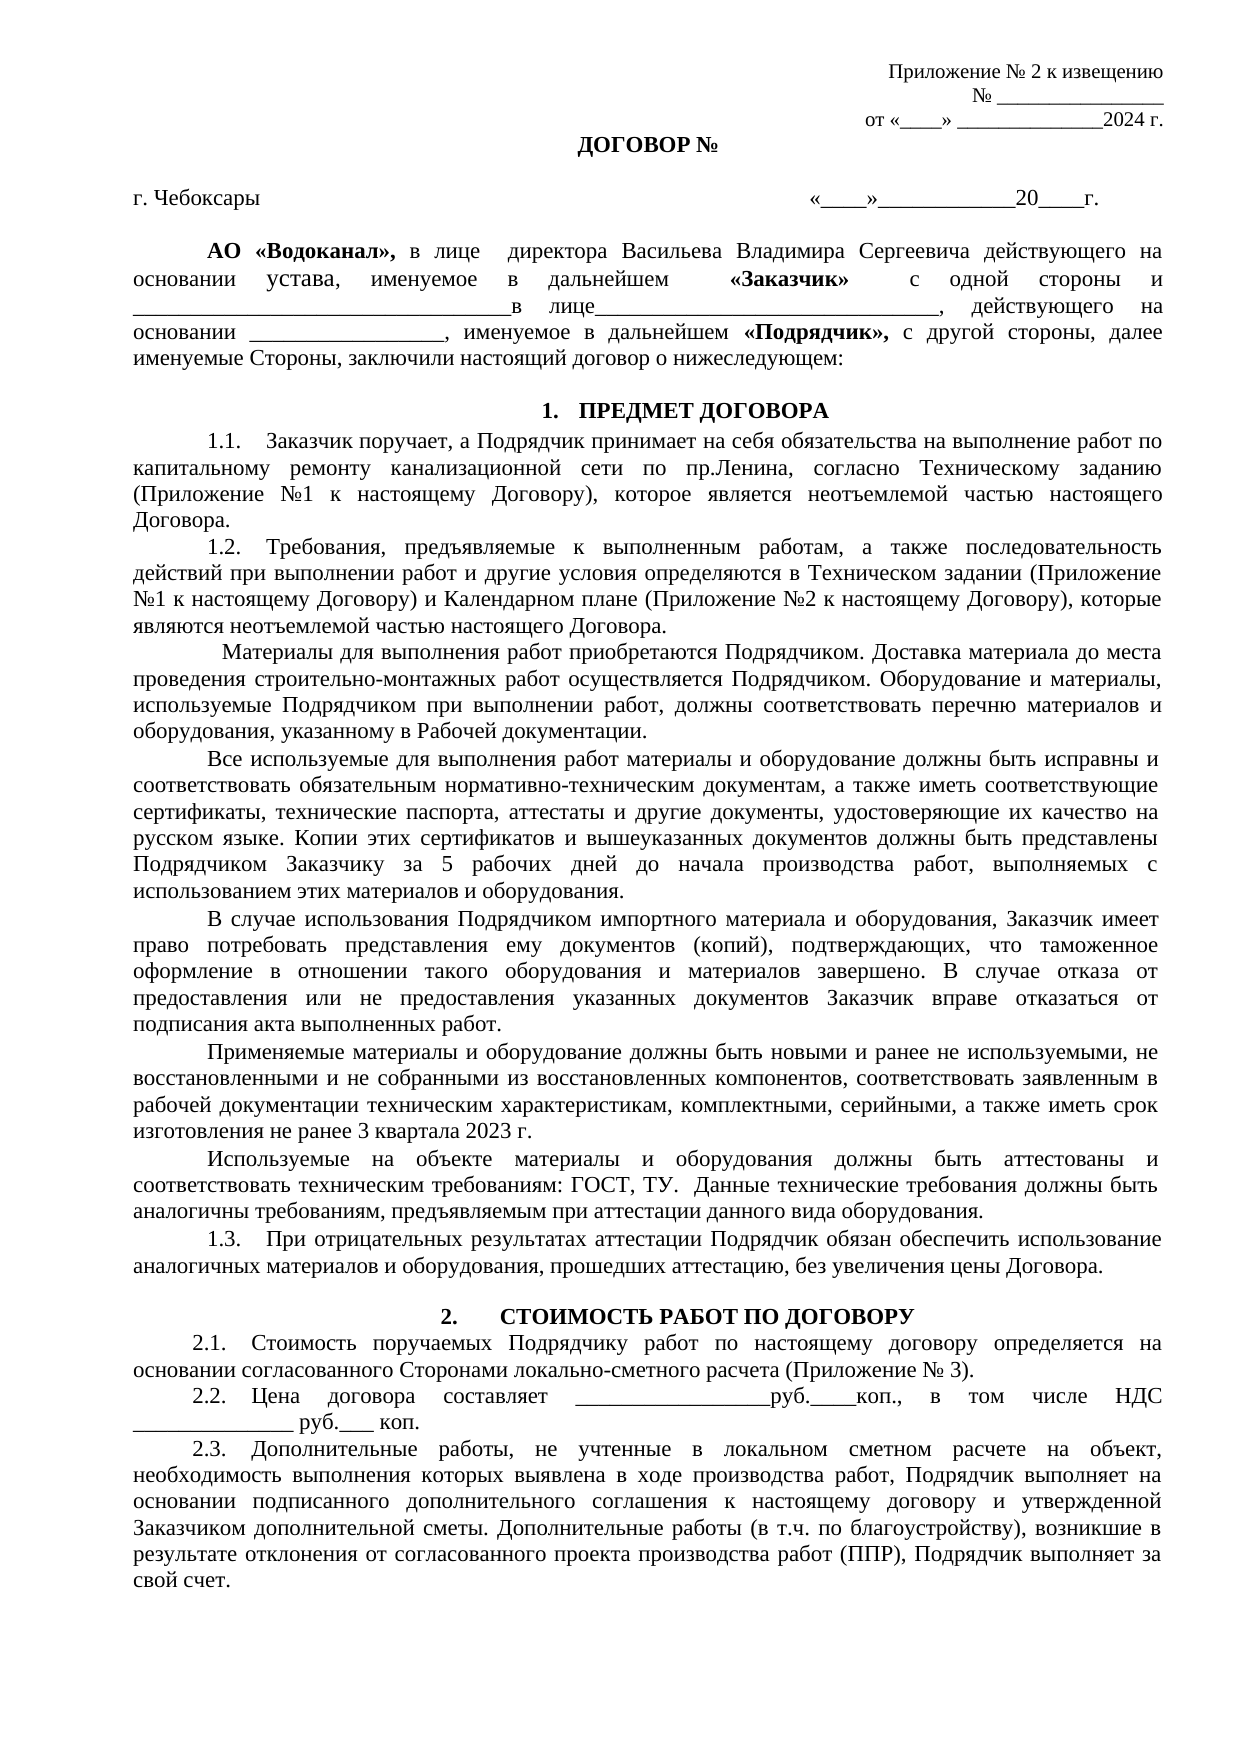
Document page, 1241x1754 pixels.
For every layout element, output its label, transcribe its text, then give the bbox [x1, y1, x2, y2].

text Материалы для выполнения работ приобретаются Подрядчиком. Доставка материала до места проведения строительно-монтажных работ осуществляется Подрядчиком. Оборудование и материалы, используемые Подрядчиком при выполнении работ, должны соответствовать перечню материалов и оборудования, указанному в Рабочей документации. [133, 638, 1163, 744]
list Цена договора составляет _________________руб.____коп., в том числе НДС ______________ руб.___ коп. [133, 1382, 1163, 1435]
list Дополнительные работы, не учтенные в локальном сметном расчете на объект, необходимость выполнения которых выявлена в ходе производства работ, Подрядчик выполняет на основании подписанного дополнительного соглашения к настоящему договору и утвержденной Заказчиком дополнительной сметы. Дополнительные работы (в т.ч. по благоустройству), возникшие в результате отклонения от согласованного проекта производства работ (ППР), Подрядчик выполняет за свой счет. [133, 1435, 1163, 1593]
title г. Чебоксары «____»____________20____г. [133, 184, 1163, 210]
list Требования, предъявляемые к выполненным работам, а также последовательность действий при выполнении работ и другие условия определяются в Техническом задании (Приложение №1 к настоящему Договору) и Календарном плане (Приложение №2 к настоящему Договору), которые являются неотъемлемой частью настоящего Договора. [133, 533, 1163, 638]
text № ________________ [170, 83, 1163, 107]
text Применяемые материалы и оборудование должны быть новыми и ранее не используемыми, не восстановленными и не собранными из восстановленных компонентов, соответствовать заявленным в рабочей документации техническим характеристикам, комплектными, серийными, а также иметь срок изготовления не ранее 3 квартала 2023 г. [133, 1038, 1160, 1143]
title ДОГОВОР № [133, 131, 1163, 158]
list СТОИМОСТЬ РАБОТ ПО ДОГОВОРУ [133, 1303, 1163, 1329]
list Заказчик поручает, а Подрядчик принимает на себя обязательства на выполнение работ по капитальному ремонту канализационной сети по пр.Ленина, согласно Техническому заданию (Приложение №1 к настоящему Договору), которое является неотъемлемой частью настоящего Договора. [133, 427, 1163, 533]
text Приложение № 2 к извещению [170, 59, 1163, 83]
text Используемые на объекте материалы и оборудования должны быть аттестованы и соответствовать техническим требованиям: ГОСТ, ТУ. Данные технические требования должны быть аналогичны требованиям, предъявляемым при аттестации данного вида оборудования. [133, 1145, 1160, 1224]
list ПРЕДМЕТ ДОГОВОРА [207, 397, 1163, 423]
list Стоимость поручаемых Подрядчику работ по настоящему договору определяется на основании согласованного Сторонами локально-сметного расчета (Приложение № 3). [133, 1329, 1163, 1382]
text АО «Водоканал», в лице директора Васильева Владимира Сергеевича действующего на основании устава, именуемое в дальнейшем «Заказчик» с одной стороны и _________________________________в лице______________________________, действующего на основании _________________, именуемое в дальнейшем «Подрядчик», с другой стороны, далее именуемые Стороны, заключили настоящий договор о нижеследующем: [133, 237, 1163, 371]
list При отрицательных результатах аттестации Подрядчик обязан обеспечить использование аналогичных материалов и оборудования, прошедших аттестацию, без увеличения цены Договора. [133, 1225, 1163, 1278]
text Все используемые для выполнения работ материалы и оборудование должны быть исправны и соответствовать обязательным нормативно-техническим документам, а также иметь соответствующие сертификаты, технические паспорта, аттестаты и другие документы, удостоверяющие их качество на русском языке. Копии этих сертификатов и вышеуказанных документов должны быть представлены Подрядчиком Заказчику за 5 рабочих дней до начала производства работ, выполняемых с использованием этих материалов и оборудования. [133, 745, 1160, 903]
text В случае использования Подрядчиком импортного материала и оборудования, Заказчик имеет право потребовать представления ему документов (копий), подтверждающих, что таможенное оформление в отношении такого оборудования и материалов завершено. В случае отказа от предоставления или не предоставления указанных документов Заказчик вправе отказаться от подписания акта выполненных работ. [133, 905, 1160, 1036]
text от «____» ______________2024 г. [170, 107, 1163, 131]
